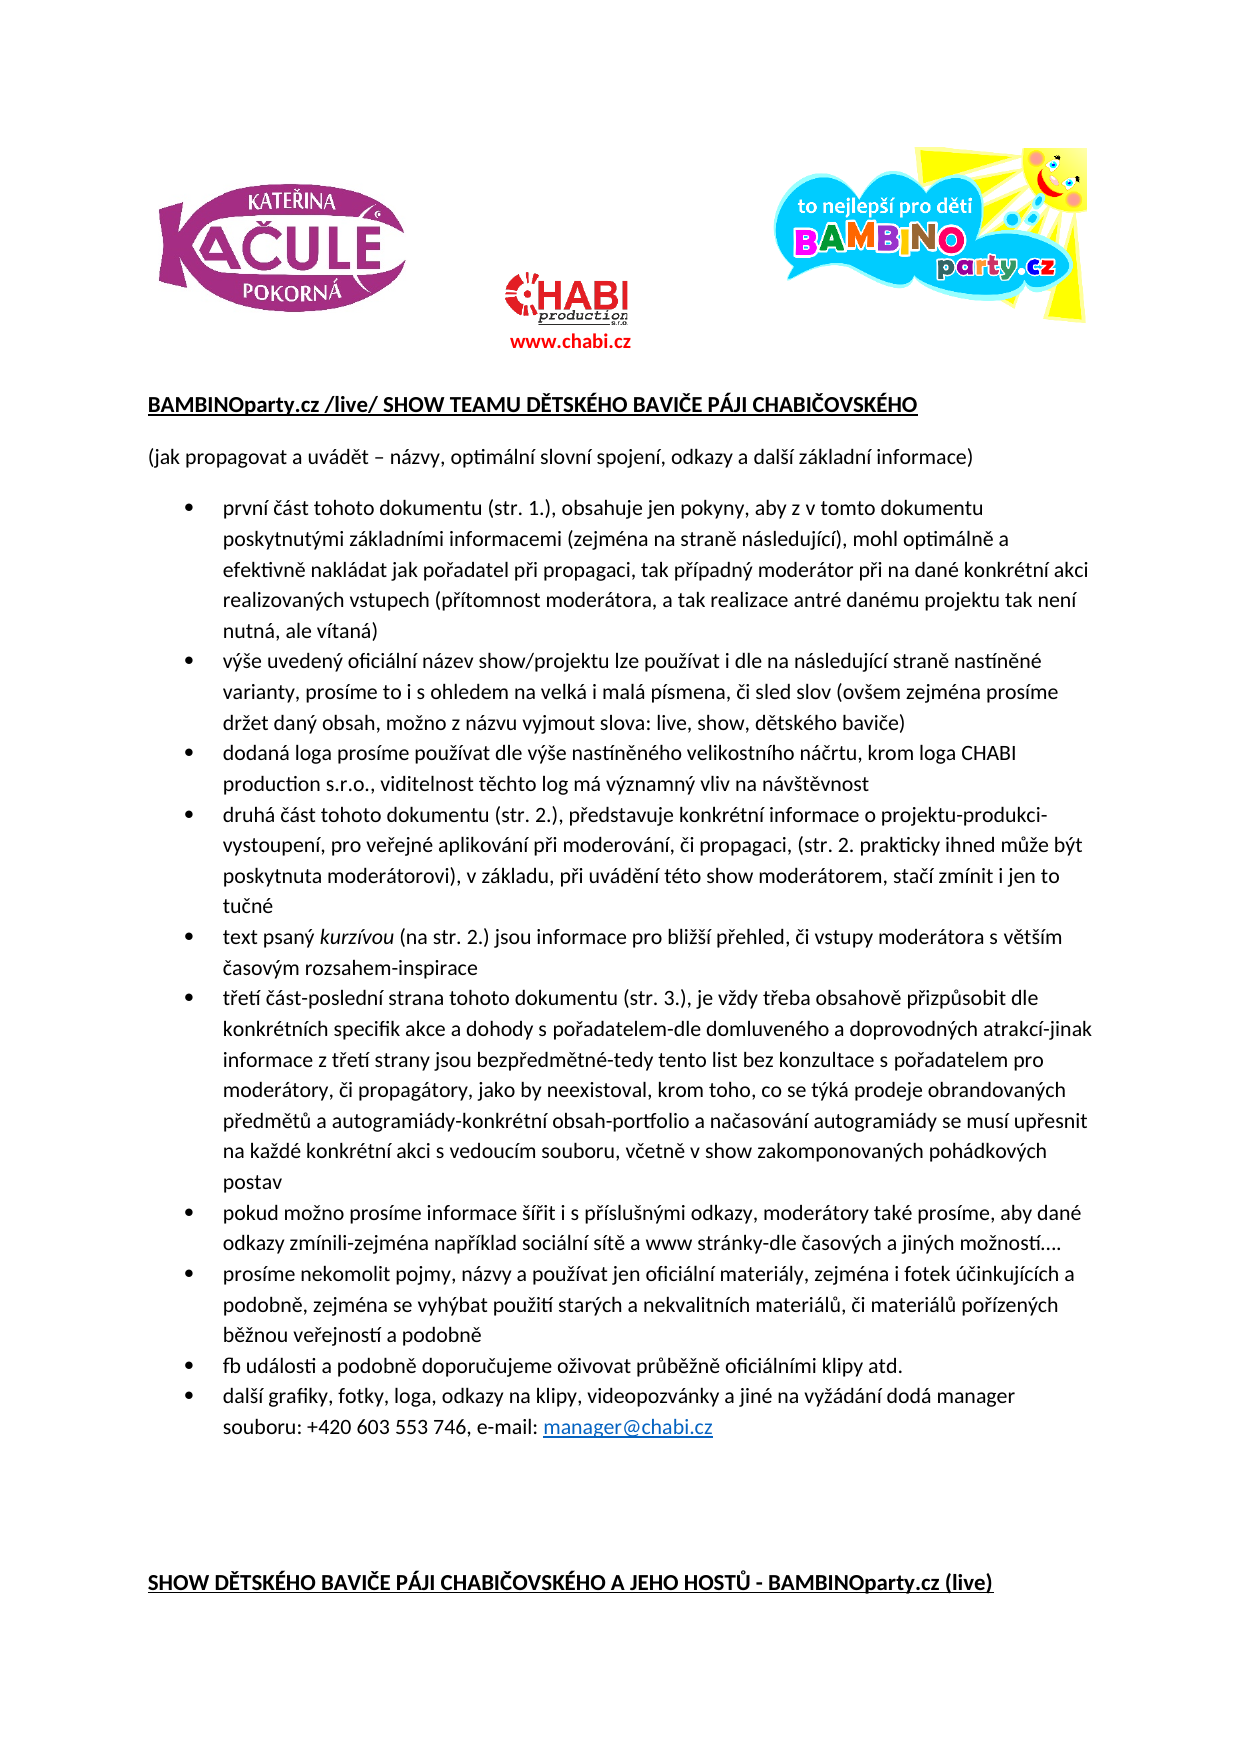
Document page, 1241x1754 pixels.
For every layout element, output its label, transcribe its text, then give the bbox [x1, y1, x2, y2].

picture [505, 272, 628, 325]
picture [772, 147, 1087, 325]
text BAMBINOparty.cz /live/ SHOW TEAMU DĚTSKÉHO BAVIČE PÁJI CHABIČOVSKÉHO [148, 390, 1093, 418]
list výše uvedený oficiální název show/projektu lze používat i dle na následující straně nastíněné varianty, prosíme to i s ohledem na velká i malá písmena, či sled slov (ovšem zejména prosíme držet daný obsah, možno z názvu vyjmout slova: live, show, dětského baviče) [185, 648, 1093, 736]
text (jak propagovat a uvádět – názvy, optimální slovní spojení, odkazy a další základní informace) [148, 443, 1093, 470]
list fb události a podobně doporučujeme oživovat průběžně oficiálními klipy atd. [185, 1352, 1093, 1379]
picture [147, 172, 418, 325]
text SHOW DĚTSKÉHO BAVIČE PÁJI CHABIČOVSKÉHO A JEHO HOSTŮ - BAMBINOparty.cz (live) [148, 1568, 1093, 1596]
list dodaná loga prosíme používat dle výše nastíněného velikostního náčrtu, krom loga CHABI production s.r.o., viditelnost těchto log má významný vliv na návštěvnost [185, 739, 1093, 797]
list prosíme nekomolit pojmy, názvy a používat jen oficiální materiály, zejména i fotek účinkujících a podobně, zejména se vyhýbat použití starých a nekvalitních materiálů, či materiálů pořízených běžnou veřejností a podobně [185, 1260, 1093, 1348]
list další grafiky, fotky, loga, odkazy na klipy, videopozvánky a jiné na vyžádání dodá manager souboru: +420 603 553 746, e-mail: manager@chabi.cz [185, 1383, 1093, 1440]
list první část tohoto dokumentu (str. 1.), obsahuje jen pokyny, aby z v tomto dokumentu poskytnutými základními informacemi (zejména na straně následující), mohl optimálně a efektivně nakládat jak pořadatel při propagaci, tak případný moderátor při na dané konkrétní akci realizovaných vstupech (přítomnost moderátora, a tak realizace antré danému projektu tak není nutná, ale vítaná) [185, 494, 1093, 644]
list text psaný kurzívou (na str. 2.) jsou informace pro bližší přehled, či vstupy moderátora s větším časovým rozsahem-inspirace [185, 923, 1093, 981]
list pokud možno prosíme informace šířit i s příslušnými odkazy, moderátory také prosíme, aby dané odkazy zmínili-zejména například sociální sítě a www stránky-dle časových a jiných možností…. [185, 1199, 1093, 1256]
list druhá část tohoto dokumentu (str. 2.), představuje konkrétní informace o projektu-produkci-vystoupení, pro veřejné aplikování při moderování, či propagaci, (str. 2. prakticky ihned může být poskytnuta moderátorovi), v základu, při uvádění této show moderátorem, stačí zmínit i jen to tučné [185, 801, 1093, 919]
list třetí část-poslední strana tohoto dokumentu (str. 3.), je vždy třeba obsahově přizpůsobit dle konkrétních specifik akce a dohody s pořadatelem-dle domluveného a doprovodných atrakcí-jinak informace z třetí strany jsou bezpředmětné-tedy tento list bez konzultace s pořadatelem pro moderátory, či propagátory, jako by neexistoval, krom toho, co se týká prodeje obrandovaných předmětů a autogramiády-konkrétní obsah-portfolio a načasování autogramiády se musí upřesnit na každé konkrétní akci s vedoucím souboru, včetně v show zakomponovaných pohádkových postav [185, 984, 1093, 1195]
text www.chabi.cz [148, 328, 1093, 354]
